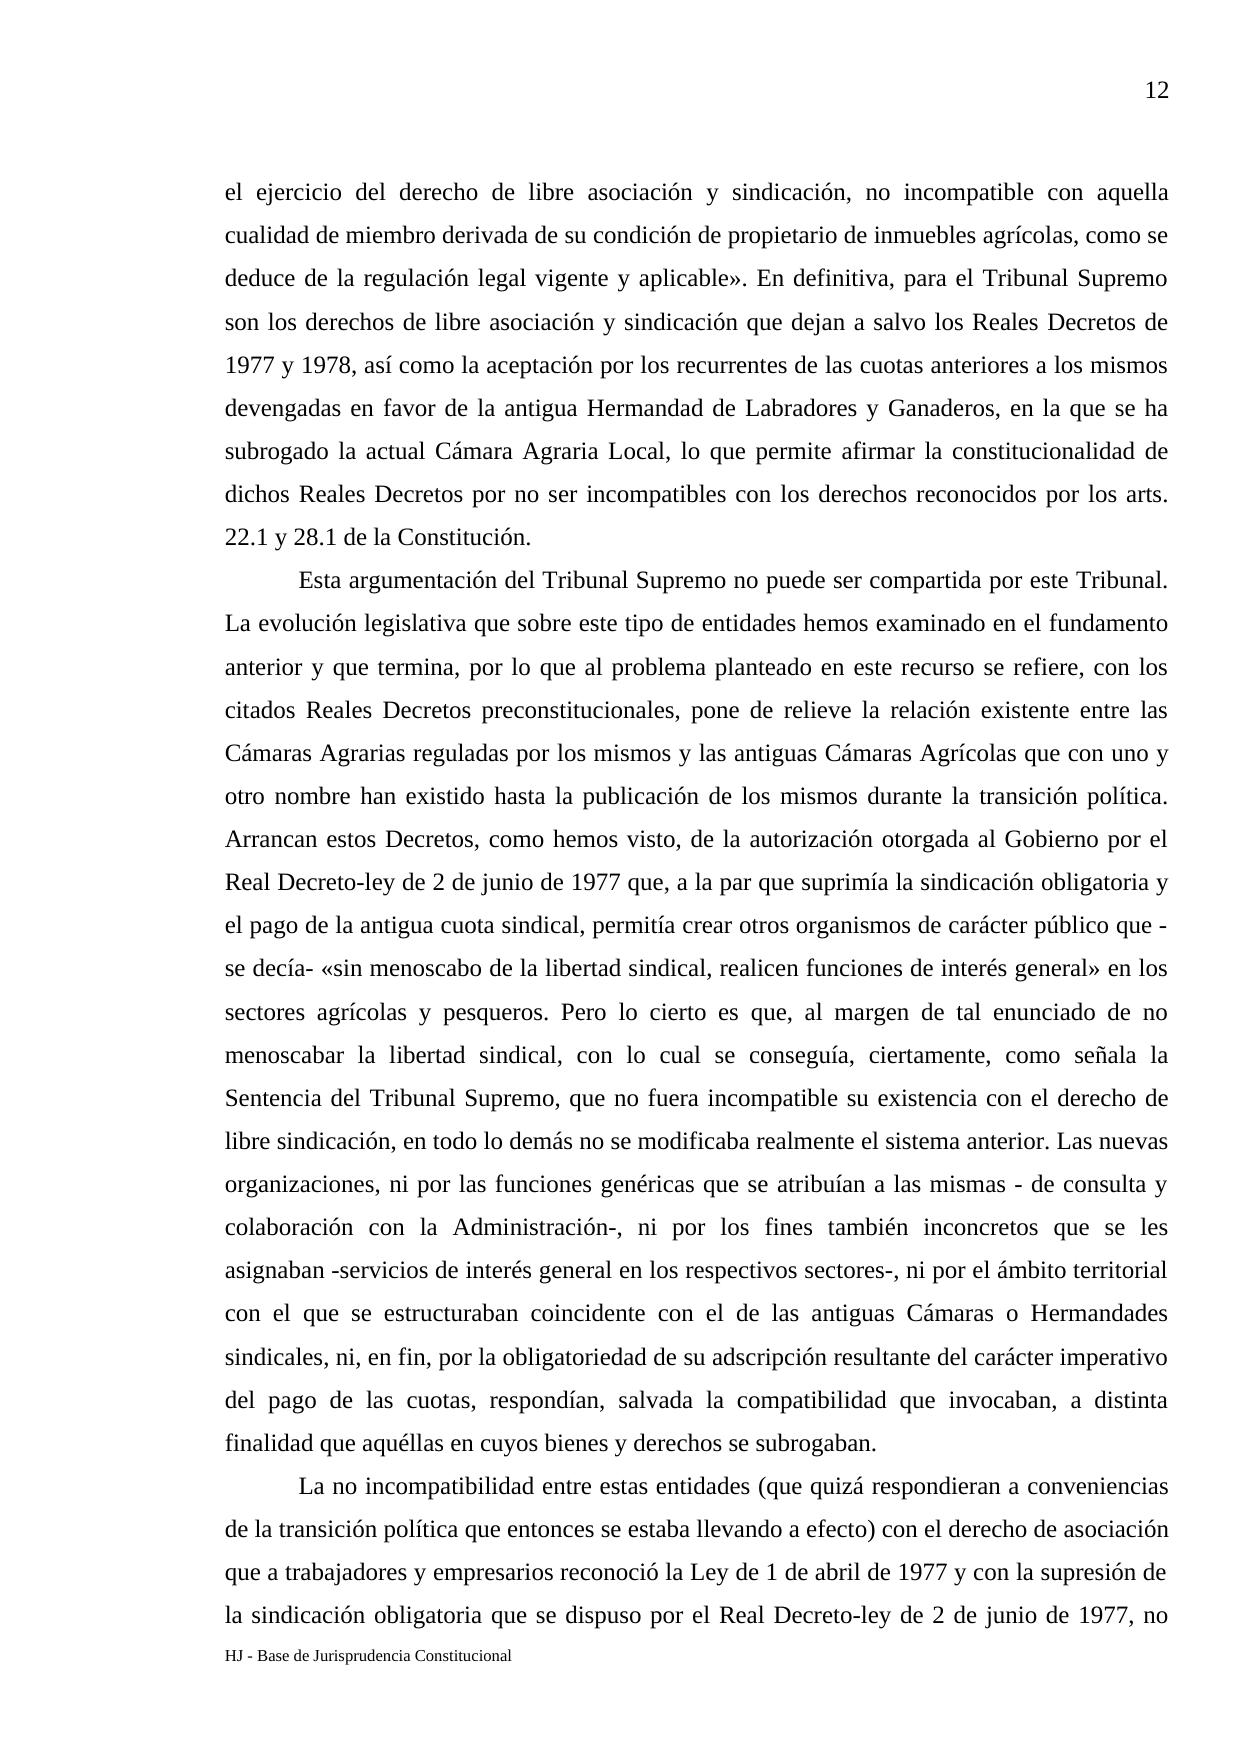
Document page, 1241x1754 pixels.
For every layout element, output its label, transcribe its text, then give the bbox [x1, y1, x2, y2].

text Esta argumentación del Tribunal Supremo no puede ser compartida por este Tribunal. La evolución legislativa que sobre este tipo de entidades hemos examinado en el fundamento anterior y que termina, por lo que al problema planteado en este recurso se refiere, con los citados Reales Decretos preconstitucionales, pone de relieve la relación existente entre las Cámaras Agrarias reguladas por los mismos y las antiguas Cámaras Agrícolas que con uno y otro nombre han existido hasta la publicación de los mismos durante la transición política. Arrancan estos Decretos, como hemos visto, de la autorización otorgada al Gobierno por el Real Decreto-ley de 2 de junio de 1977 que, a la par que suprimía la sindicación obligatoria y el pago de la antigua cuota sindical, permitía crear otros organismos de carácter público que -se decía- «sin menoscabo de la libertad sindical, realicen funciones de interés general» en los sectores agrícolas y pesqueros. Pero lo cierto es que, al margen de tal enunciado de no menoscabar la libertad sindical, con lo cual se conseguía, ciertamente, como señala la Sentencia del Tribunal Supremo, que no fuera incompatible su existencia con el derecho de libre sindicación, en todo lo demás no se modificaba realmente el sistema anterior. Las nuevas organizaciones, ni por las funciones genéricas que se atribuían a las mismas - de consulta y colaboración con la Administración-, ni por los fines también inconcretos que se les asignaban -servicios de interés general en los respectivos sectores-, ni por el ámbito territorial con el que se estructuraban coincidente con el de las antiguas Cámaras o Hermandades sindicales, ni, en fin, por la obligatoriedad de su adscripción resultante del carácter imperativo del pago de las cuotas, respondían, salvada la compatibilidad que invocaban, a distinta finalidad que aquéllas en cuyos bienes y derechos se subrogaban. [224, 565, 1169, 1457]
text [224, 177, 1169, 551]
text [224, 1471, 1169, 1629]
